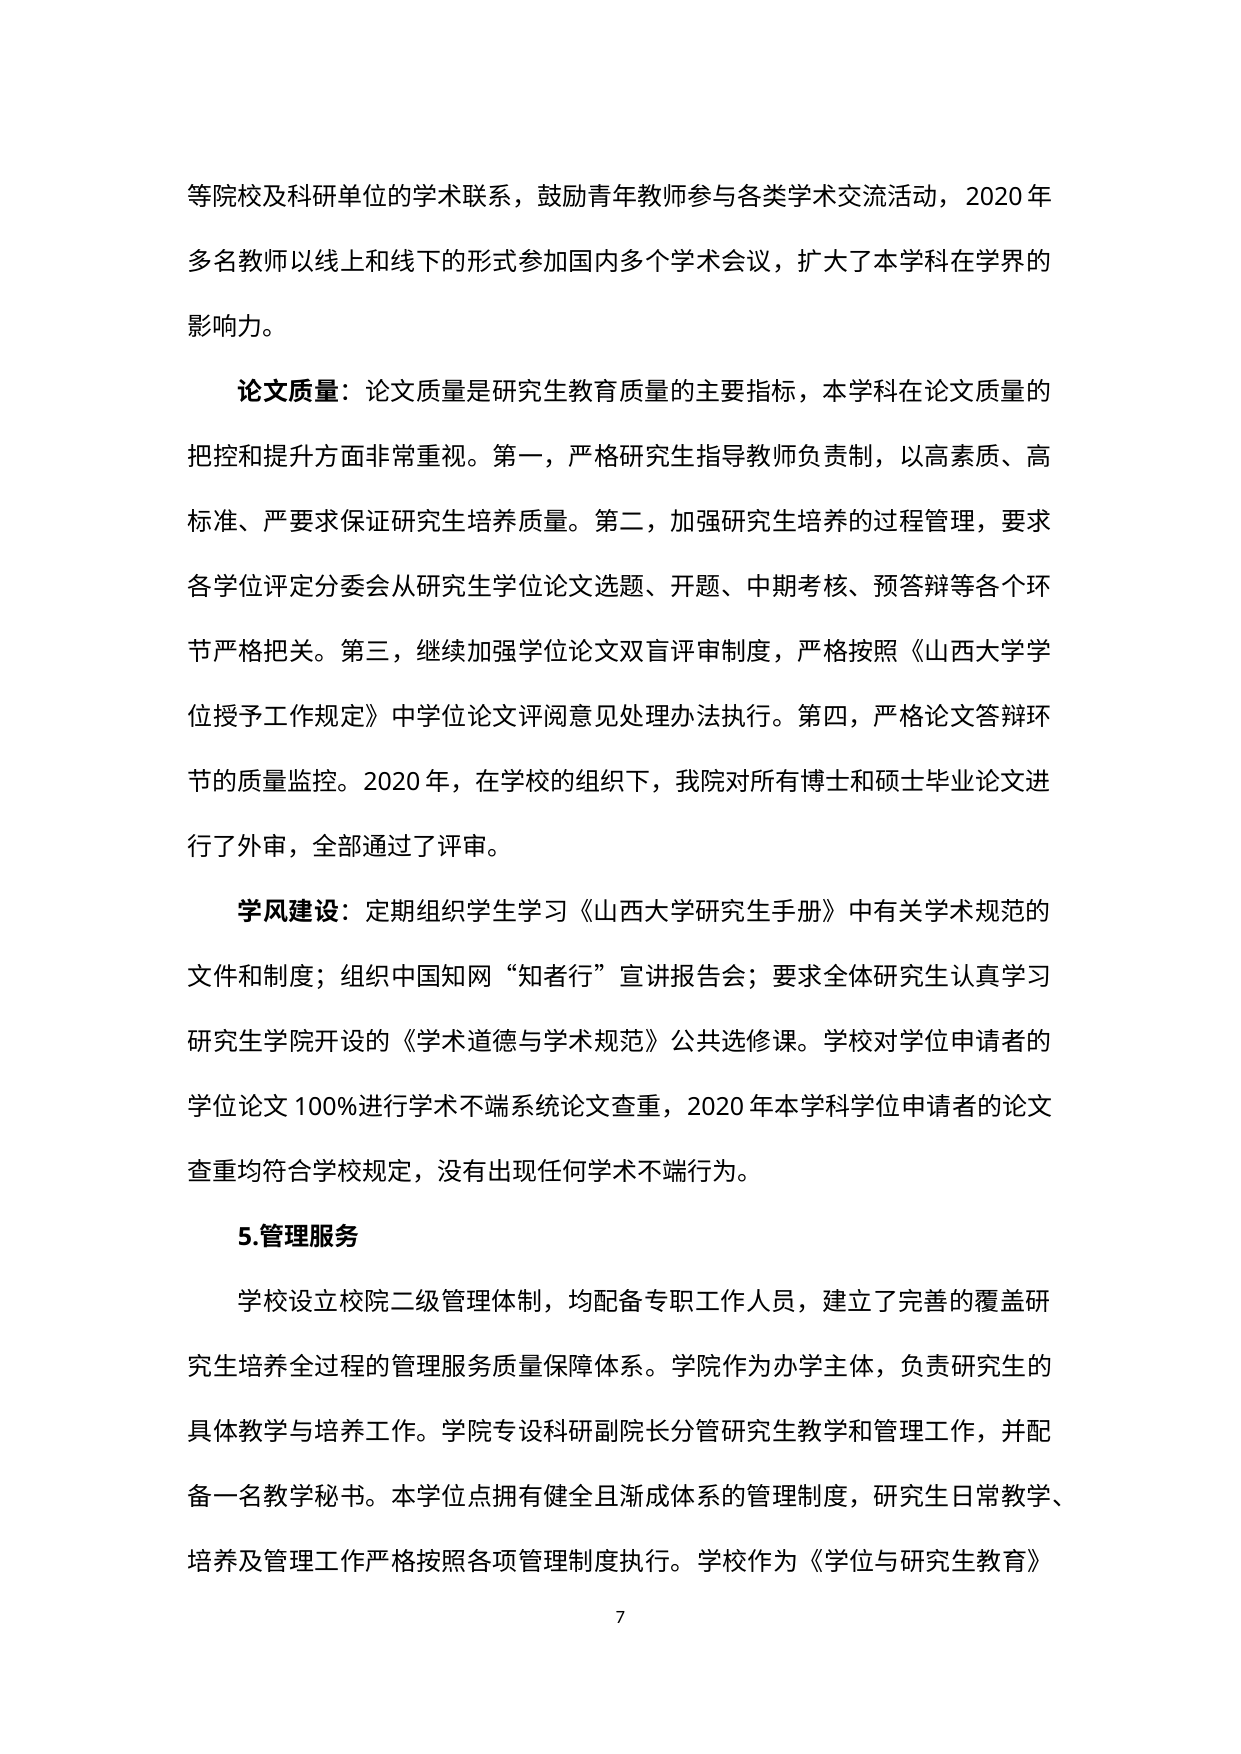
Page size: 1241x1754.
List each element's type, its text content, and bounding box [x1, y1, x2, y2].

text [187, 1267, 1053, 1592]
text 5.管理服务 [187, 1202, 1053, 1267]
text 学风建设：定期组织学生学习《山西大学研究生手册》中有关学术规范的文件和制度；组织中国知网“知者行”宣讲报告会；要求全体研究生认真学习研究生学院开设的《学术道德与学术规范》公共选修课。学校对学位申请者的学位论文100%进行学术不端系统论文查重，2020年本学科学位申请者的论文查重均符合学校规定，没有出现任何学术不端行为。 [187, 877, 1053, 1202]
text 论文质量：论文质量是研究生教育质量的主要指标，本学科在论文质量的把控和提升方面非常重视。第一，严格研究生指导教师负责制，以高素质、高标准、严要求保证研究生培养质量。第二，加强研究生培养的过程管理，要求各学位评定分委会从研究生学位论文选题、开题、中期考核、预答辩等各个环节严格把关。第三，继续加强学位论文双盲评审制度，严格按照《山西大学学位授予工作规定》中学位论文评阅意见处理办法执行。第四，严格论文答辩环节的质量监控。2020年，在学校的组织下，我院对所有博士和硕士毕业论文进行了外审，全部通过了评审。 [187, 357, 1053, 877]
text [187, 162, 1053, 357]
